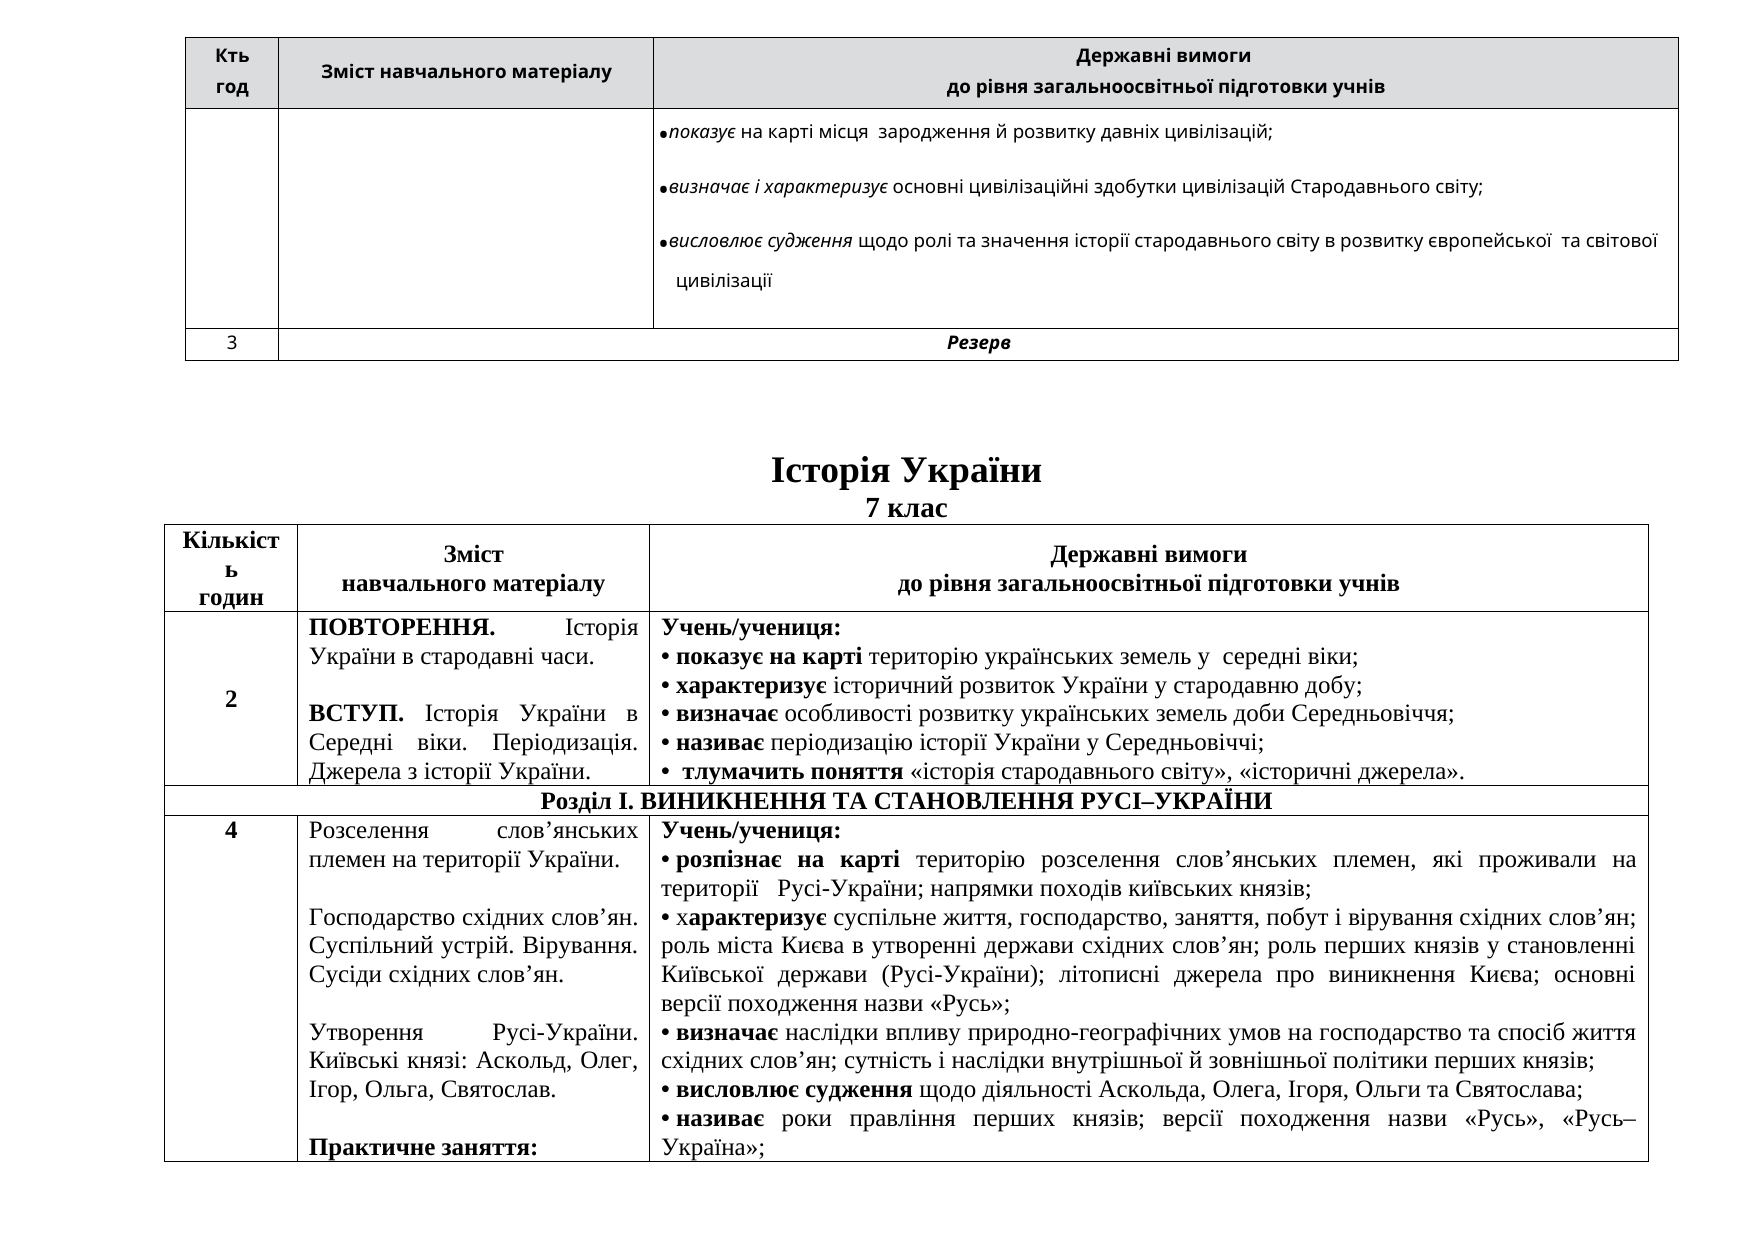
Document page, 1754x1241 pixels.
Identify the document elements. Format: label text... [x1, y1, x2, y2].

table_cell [650, 816, 1648, 1161]
text 7 клас [118, 490, 1695, 524]
table_cell Резерв [279, 329, 1678, 359]
table_header Кть год [186, 38, 278, 108]
table_header Державні вимоги до рівня загальноосвітньої підготовки учнів [654, 38, 1678, 108]
table_cell 2 [165, 612, 297, 785]
table_header Кількість годин [165, 525, 297, 611]
table_cell 3 [186, 329, 278, 359]
table_cell Учень/учениця: • показує на карті територію українських земель у середні віки; • характеризує історичний розвиток України у стародавню добу; • визначає особливості розвитку українських земель доби Середньовіччя; • називає періодизацію історії України у Середньовіччі; • тлумачить поняття «історія стародавнього світу», «історичні джерела». [650, 612, 1648, 785]
table_cell ПОВТОРЕННЯ. Історія України в стародавні часи. ВСТУП. Історія України в Середні віки. Періодизація. Джерела з історії України. [298, 612, 649, 785]
table_header Зміст навчального матеріалу [279, 38, 653, 108]
table_cell 1 [186, 109, 278, 328]
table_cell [279, 109, 653, 328]
text Історія України [118, 447, 1695, 490]
table_header Державні вимоги до рівня загальноосвітньої підготовки учнів [650, 525, 1648, 611]
table_cell Розділ І. ВИНИКНЕННЯ ТА СТАНОВЛЕННЯ РУСІ–УКРАЇНИ [165, 786, 1648, 814]
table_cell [654, 109, 1678, 328]
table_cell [298, 816, 649, 1161]
table_cell 4 [165, 816, 297, 1161]
table_header Зміст навчального матеріалу [298, 525, 649, 611]
